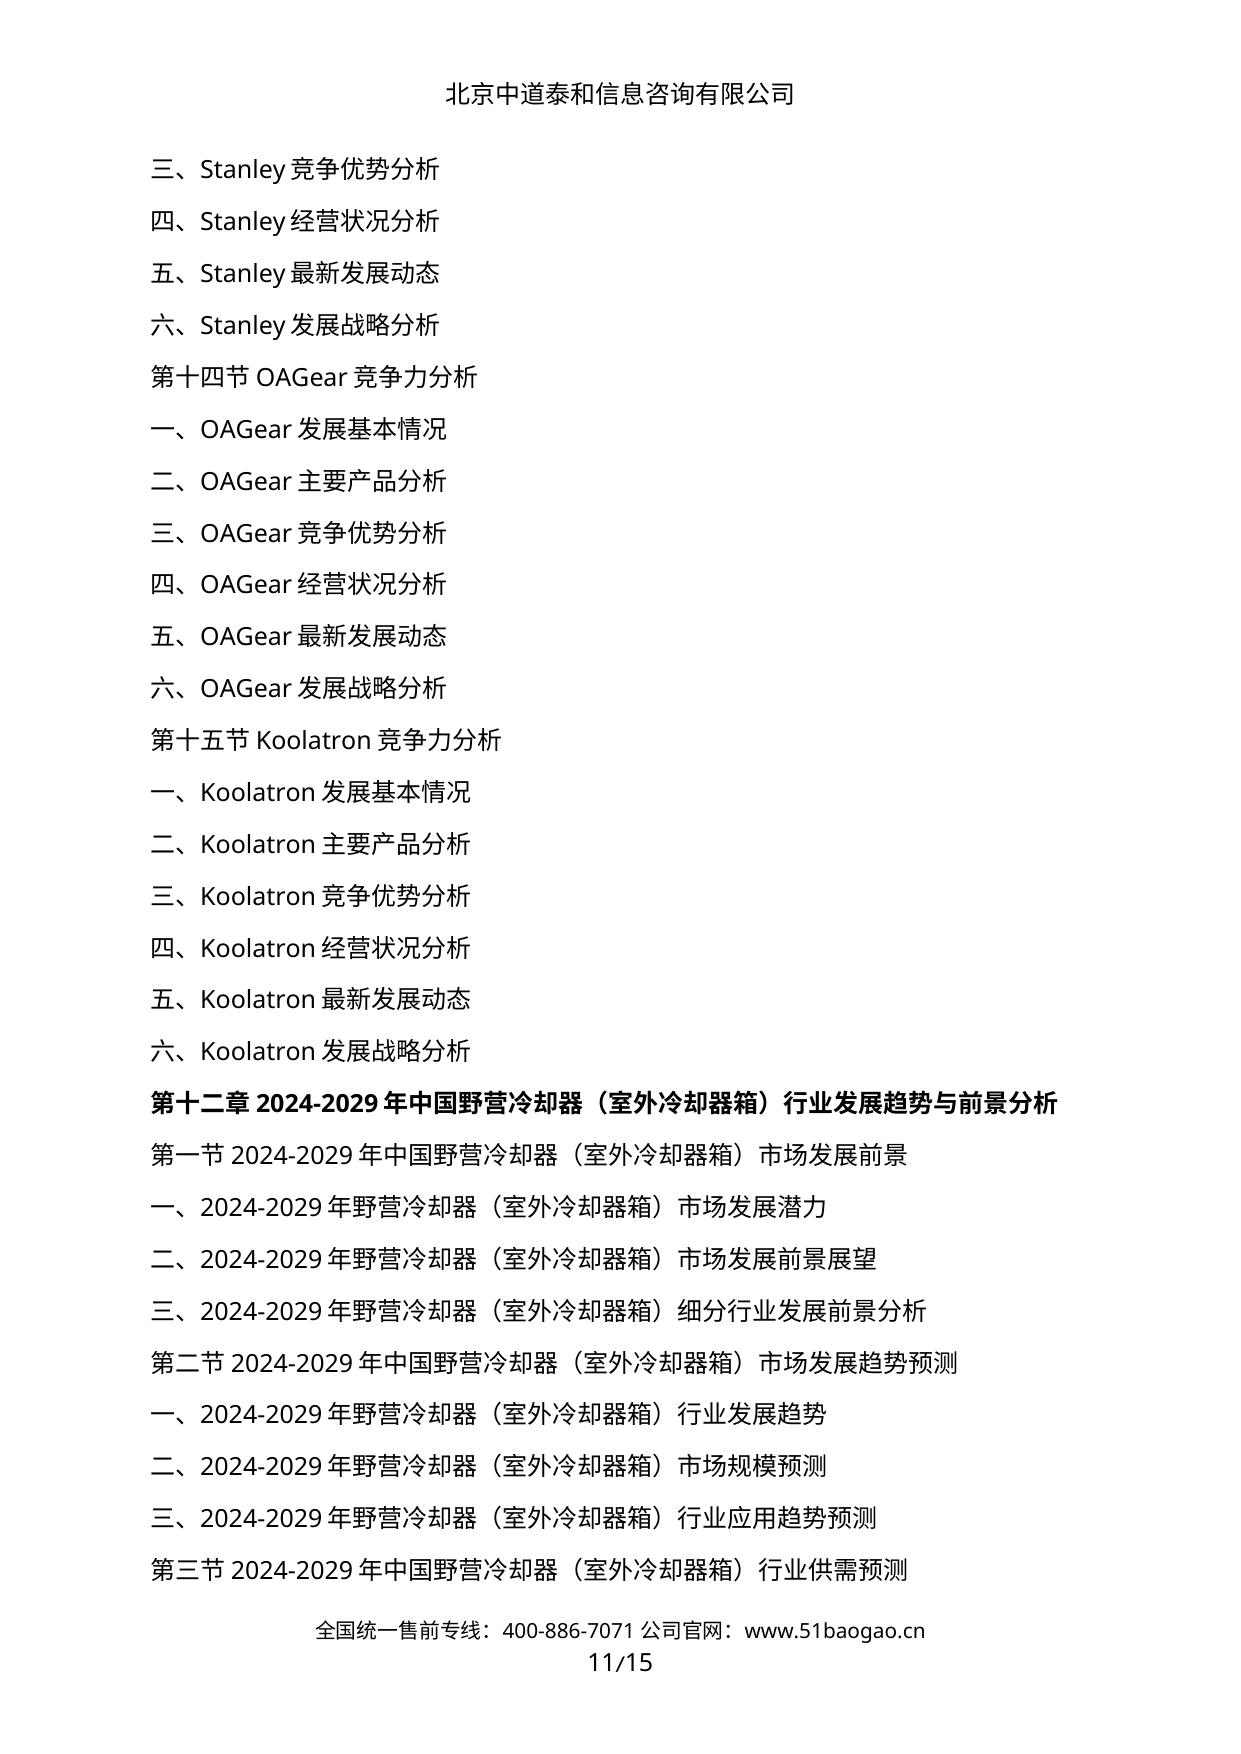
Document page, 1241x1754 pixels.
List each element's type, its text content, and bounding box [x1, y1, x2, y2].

text 二、Koolatron主要产品分析 [150, 824, 1090, 861]
text 三、2024-2029年野营冷却器（室外冷却器箱）行业应用趋势预测 [150, 1499, 1090, 1535]
text 四、Koolatron经营状况分析 [150, 928, 1090, 964]
text 五、Koolatron最新发展动态 [150, 980, 1090, 1016]
text 一、2024-2029年野营冷却器（室外冷却器箱）行业发展趋势 [150, 1395, 1090, 1431]
text 第三节 2024-2029年中国野营冷却器（室外冷却器箱）行业供需预测 [150, 1551, 1090, 1587]
text 六、OAGear发展战略分析 [150, 669, 1090, 705]
text 三、OAGear竞争优势分析 [150, 513, 1090, 549]
text 四、OAGear经营状况分析 [150, 565, 1090, 601]
text 第二节 2024-2029年中国野营冷却器（室外冷却器箱）市场发展趋势预测 [150, 1343, 1090, 1379]
text 二、2024-2029年野营冷却器（室外冷却器箱）市场发展前景展望 [150, 1239, 1090, 1276]
text 六、Koolatron发展战略分析 [150, 1032, 1090, 1068]
text 三、Stanley竞争优势分析 [150, 150, 1090, 186]
text 第十四节 OAGear竞争力分析 [150, 357, 1090, 394]
text 第十二章 2024-2029年中国野营冷却器（室外冷却器箱）行业发展趋势与前景分析 [150, 1084, 1090, 1120]
text 六、Stanley发展战略分析 [150, 306, 1090, 342]
text 第一节 2024-2029年中国野营冷却器（室外冷却器箱）市场发展前景 [150, 1136, 1090, 1172]
text 一、OAGear发展基本情况 [150, 409, 1090, 446]
text 一、2024-2029年野营冷却器（室外冷却器箱）市场发展潜力 [150, 1187, 1090, 1224]
text 三、Koolatron竞争优势分析 [150, 876, 1090, 912]
text 五、OAGear最新发展动态 [150, 617, 1090, 653]
text 三、2024-2029年野营冷却器（室外冷却器箱）细分行业发展前景分析 [150, 1291, 1090, 1327]
text 二、2024-2029年野营冷却器（室外冷却器箱）市场规模预测 [150, 1447, 1090, 1483]
text 第十五节 Koolatron竞争力分析 [150, 721, 1090, 757]
text 四、Stanley经营状况分析 [150, 202, 1090, 238]
text 二、OAGear主要产品分析 [150, 461, 1090, 497]
text 五、Stanley最新发展动态 [150, 254, 1090, 290]
text 一、Koolatron发展基本情况 [150, 772, 1090, 809]
